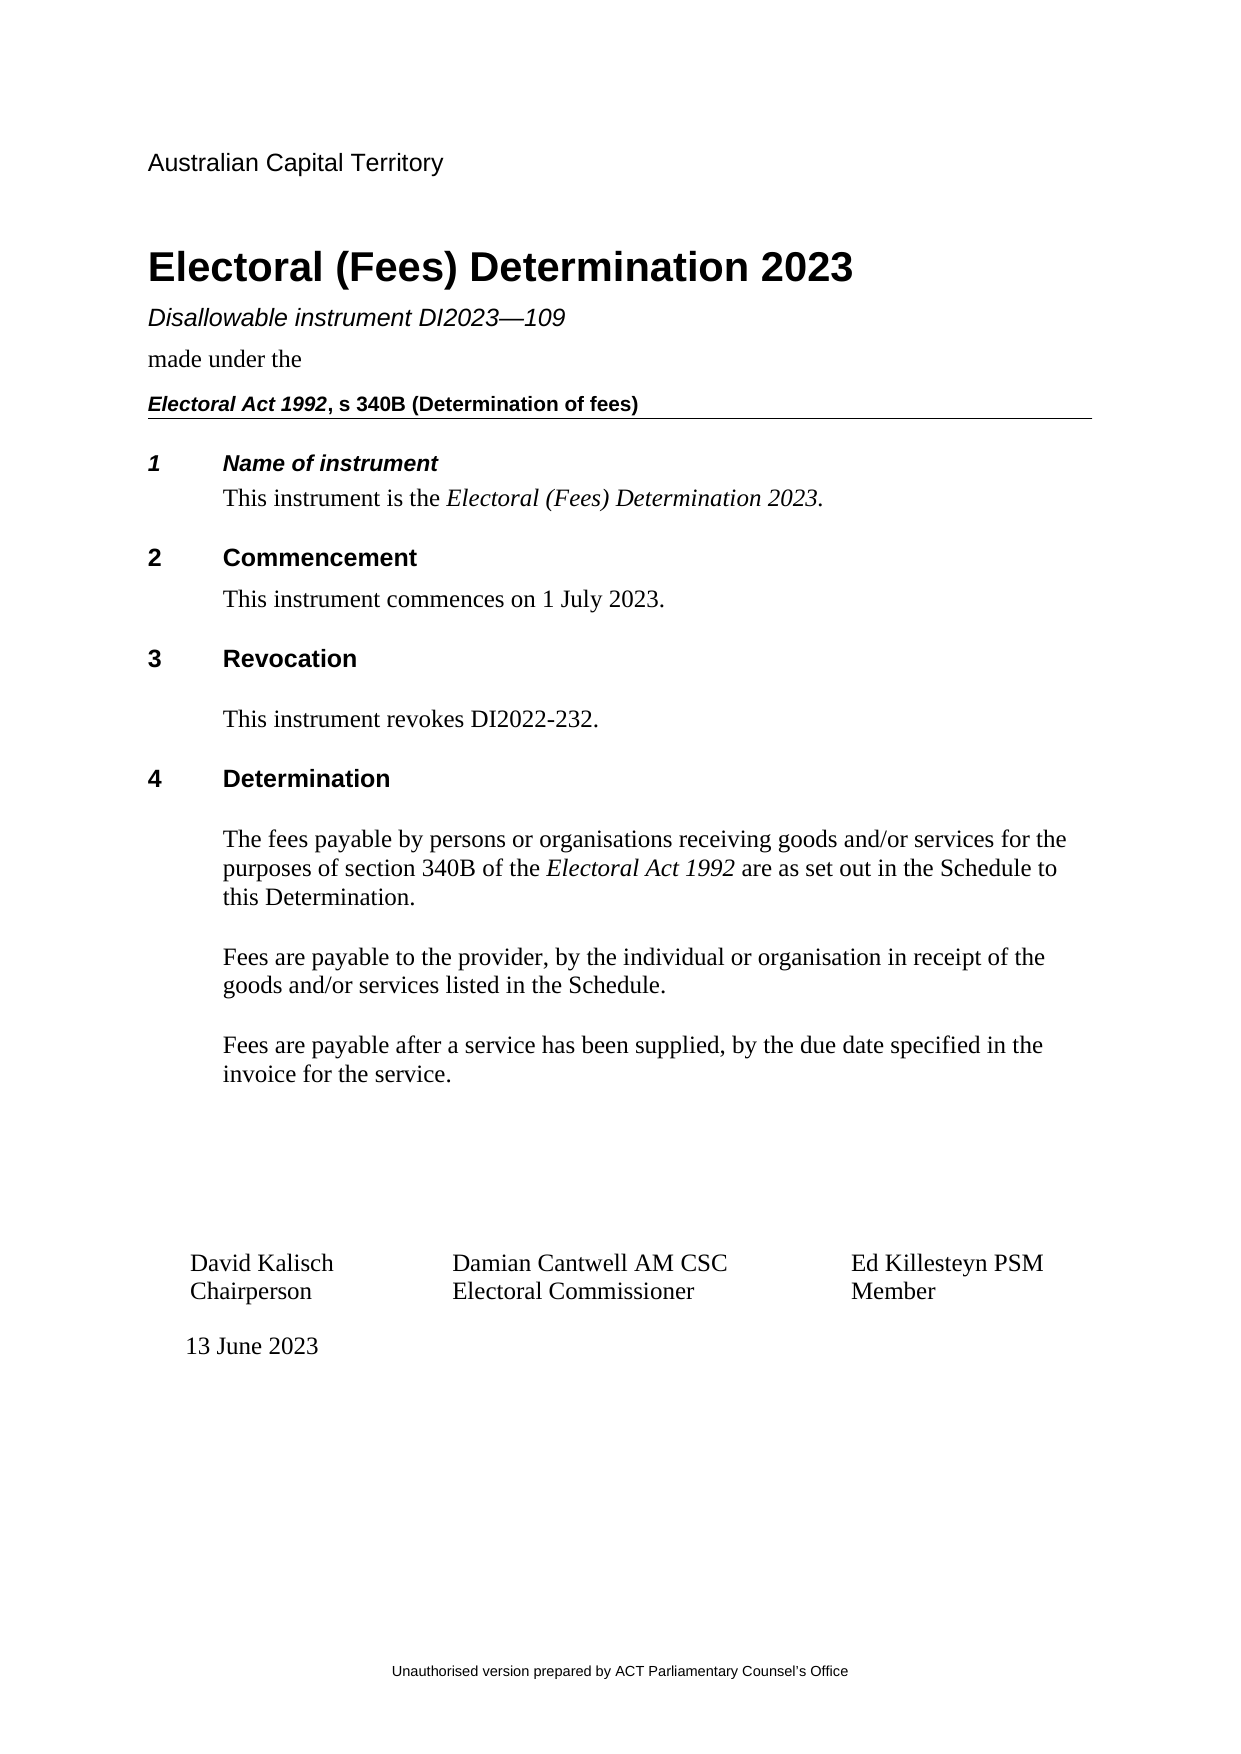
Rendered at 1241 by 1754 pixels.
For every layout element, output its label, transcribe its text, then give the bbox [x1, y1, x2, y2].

text 3 Revocation [148, 644, 1092, 673]
table_header David Kalisch Chairperson [179, 1248, 441, 1305]
table_header Ed Killesteyn PSM Member [840, 1248, 1061, 1305]
text Electoral Act 1992, s 340B (Determination of fees) [148, 392, 1092, 418]
text 2 Commencement [148, 543, 1092, 572]
text The fees payable by persons or organisations receiving goods and/or services for the purposes of section 340B of the Electoral Act 1992 are as set out in the Schedule to this Determination. [223, 824, 1092, 910]
text This instrument commences on 1 July 2023. [148, 584, 1092, 613]
text 4 Determination [148, 764, 1092, 793]
subtitle Disallowable instrument DI2023—109 [148, 303, 1093, 332]
text 13 June 2023 [148, 1331, 1092, 1360]
text made under the [148, 344, 1092, 373]
text Australian Capital Territory [148, 148, 1092, 176]
text Fees are payable to the provider, by the individual or organisation in receipt of the goods and/or services listed in the Schedule. [223, 942, 1092, 999]
subtitle 1 Name of instrument [148, 450, 1092, 477]
table_header Damian Cantwell AM CSC Electoral Commissioner [441, 1248, 839, 1305]
text Electoral (Fees) Determination 2023 [148, 243, 1092, 291]
text This instrument revokes DI2022-232. [223, 704, 1092, 733]
text Fees are payable after a service has been supplied, by the due date specified in the invoice for the service. [223, 1030, 1092, 1088]
text This instrument is the Electoral (Fees) Determination 2023. [148, 483, 1092, 512]
